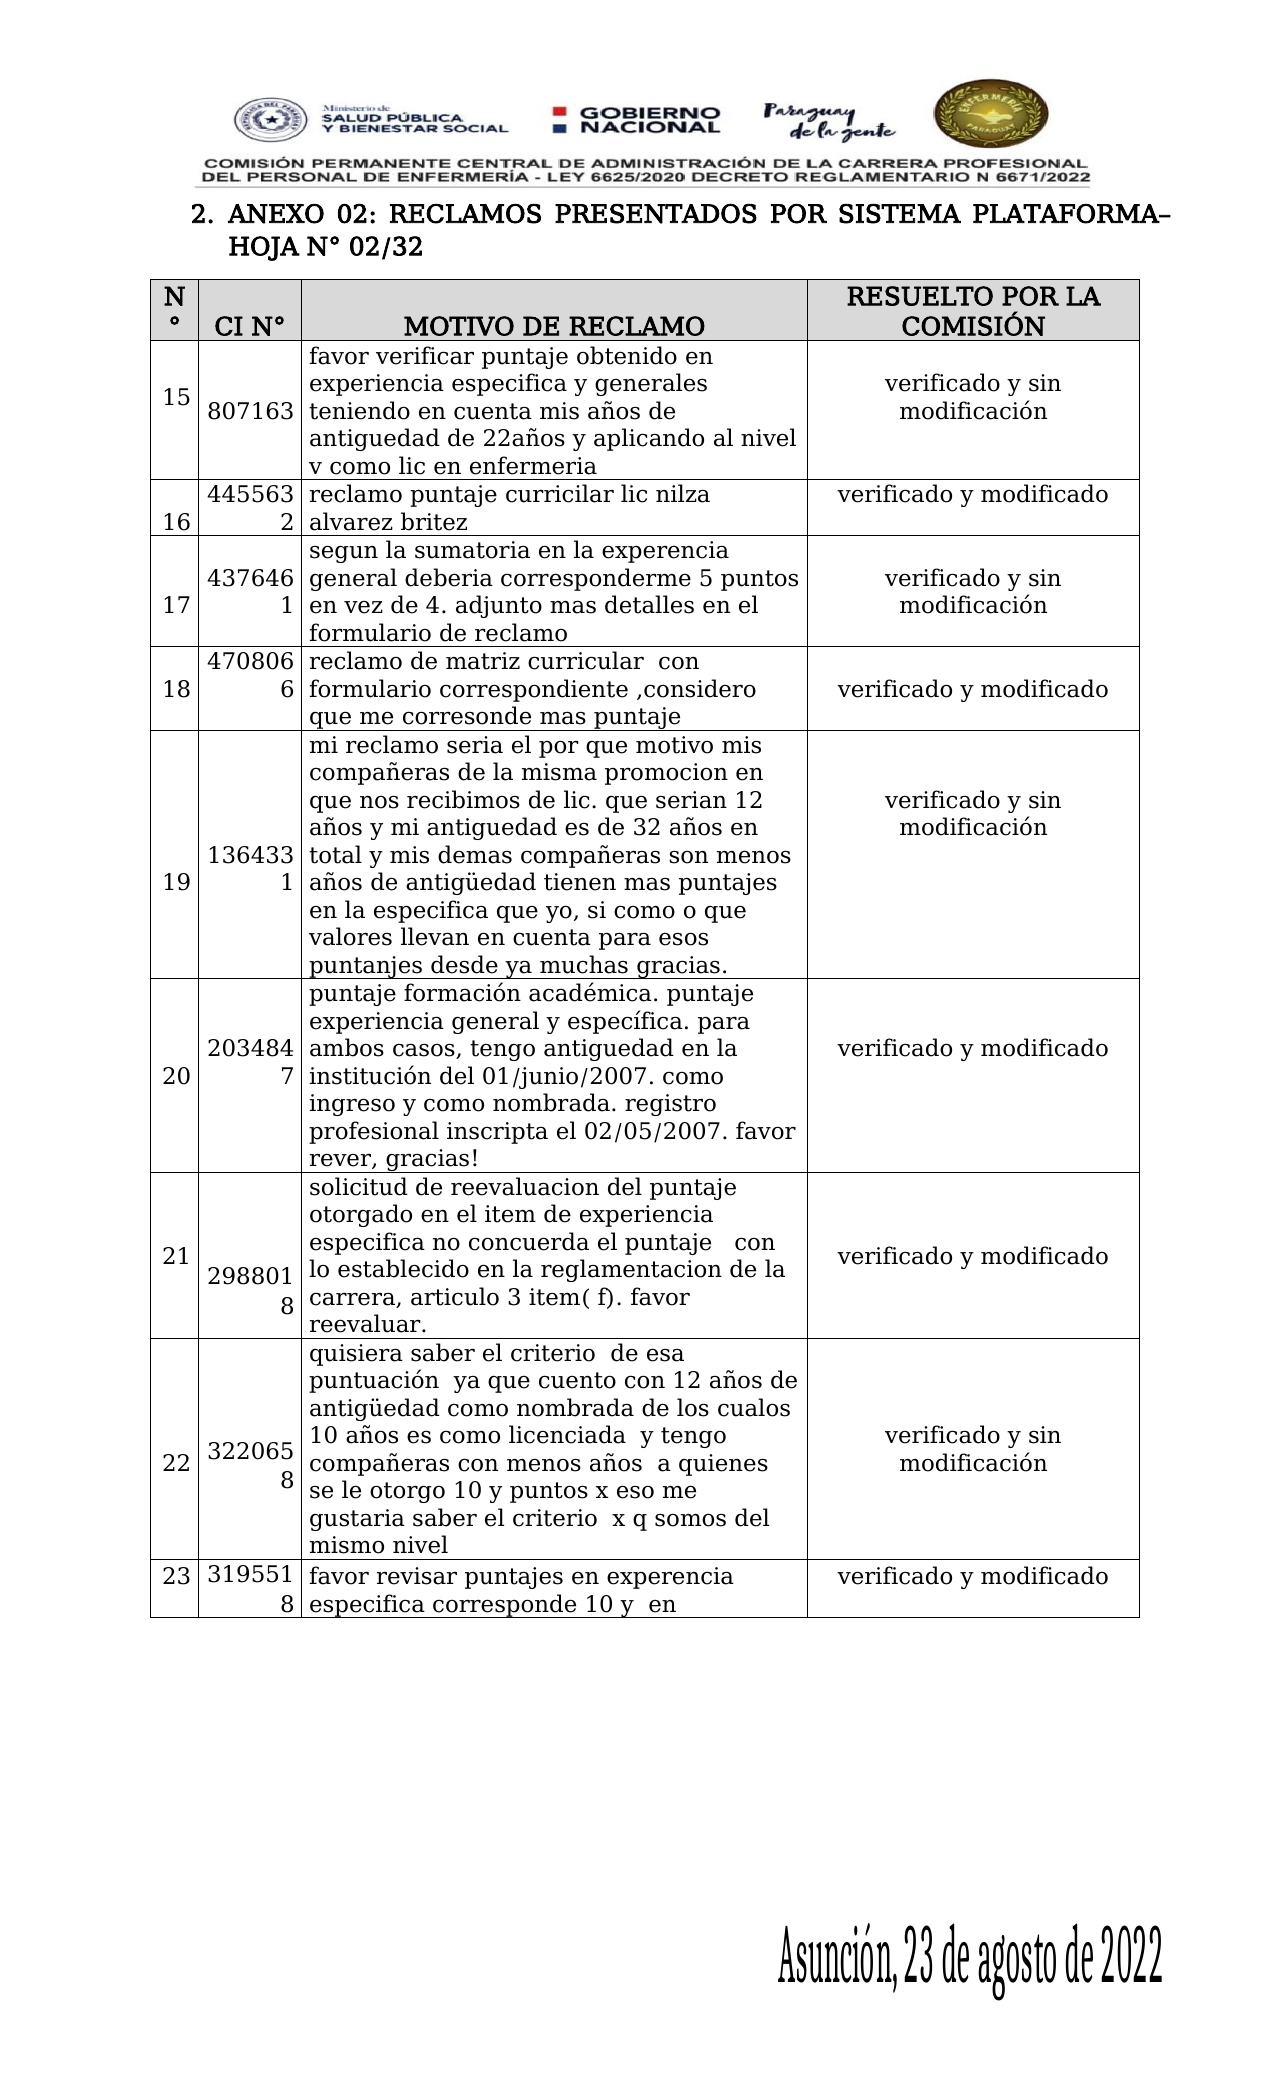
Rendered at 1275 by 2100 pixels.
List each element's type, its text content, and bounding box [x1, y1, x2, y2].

table_cell 23 [151, 1560, 198, 1617]
table_cell verificado y modificado [808, 647, 1139, 729]
table_cell reclamo de matriz curricular con formulario correspondiente ,considero que me corresonde mas puntaje [302, 647, 807, 729]
table_cell segun la sumatoria en la experencia general deberia corresponderme 5 puntos en vez de 4. adjunto mas detalles en el formulario de reclamo [302, 536, 807, 646]
table_cell 4455632 [199, 480, 301, 535]
table_cell 807163 [199, 341, 301, 479]
table_cell 19 [151, 731, 198, 978]
table_header N° [151, 280, 198, 340]
table_cell reclamo puntaje curricilar lic nilza alvarez britez [302, 480, 807, 535]
table_cell 20 [151, 979, 198, 1172]
table_cell 2034847 [199, 979, 301, 1172]
table_cell quisiera saber el criterio de esa puntuación ya que cuento con 12 años de antigüedad como nombrada de los cualos 10 años es como licenciada y tengo compañeras con menos años a quienes se le otorgo 10 y puntos x eso me gustaria saber el criterio x q somos del mismo nivel [302, 1339, 807, 1559]
table_cell 16 [151, 480, 198, 535]
table_cell verificado y modificado [808, 480, 1139, 535]
table_cell verificado y sin modificación [808, 731, 1139, 978]
list ANEXO 02: RECLAMOS PRESENTADOS POR SISTEMA PLATAFORMA– HOJA N° 02/32 [191, 198, 1172, 260]
table_cell solicitud de reevaluacion del puntaje otorgado en el item de experiencia especifica no concuerda el puntaje con lo establecido en la reglamentacion de la carrera, articulo 3 item( f). favor reevaluar. [302, 1173, 807, 1338]
table_cell 18 [151, 647, 198, 729]
table_cell 3220658 [199, 1339, 301, 1559]
table_cell 15 [151, 341, 198, 479]
table_cell favor verificar puntaje obtenido en experiencia especifica y generales teniendo en cuenta mis años de antiguedad de 22años y aplicando al nivel v como lic en enfermeria [302, 341, 807, 479]
table_cell 2988018 [199, 1173, 301, 1338]
table_header MOTIVO DE RECLAMO [302, 280, 807, 340]
table_cell 1364331 [199, 731, 301, 978]
table_cell verificado y modificado [808, 979, 1139, 1172]
table_cell mi reclamo seria el por que motivo mis compañeras de la misma promocion en que nos recibimos de lic. que serian 12 años y mi antiguedad es de 32 años en total y mis demas compañeras son menos años de antigüedad tienen mas puntajes en la especifica que yo, si como o que valores llevan en cuenta para esos puntanjes desde ya muchas gracias. [302, 731, 807, 978]
table_cell verificado y sin modificación [808, 341, 1139, 479]
table_cell 21 [151, 1173, 198, 1338]
table_cell 3195518 [199, 1560, 301, 1617]
table_cell 4376461 [199, 536, 301, 646]
picture [150, 59, 1137, 198]
table_cell 17 [151, 536, 198, 646]
table_cell verificado y sin modificación [808, 1339, 1139, 1559]
table_cell favor revisar puntajes en experencia especifica corresponde 10 y en experencia general 4,, verificar años de antiguedad con 7 años 11 meses. [302, 1560, 807, 1617]
table_cell verificado y sin modificación [808, 536, 1139, 646]
table_cell puntaje formación académica. puntaje experiencia general y específica. para ambos casos, tengo antiguedad en la institución del 01/junio/2007. como ingreso y como nombrada. registro profesional inscripta el 02/05/2007. favor rever, gracias! [302, 979, 807, 1172]
table_cell verificado y modificado [808, 1173, 1139, 1338]
table_header RESUELTO POR LA COMISIÓN [808, 280, 1139, 340]
table_cell 22 [151, 1339, 198, 1559]
table_header CI N° [199, 280, 301, 340]
table_cell 4708066 [199, 647, 301, 729]
table_cell verificado y modificado [808, 1560, 1139, 1617]
